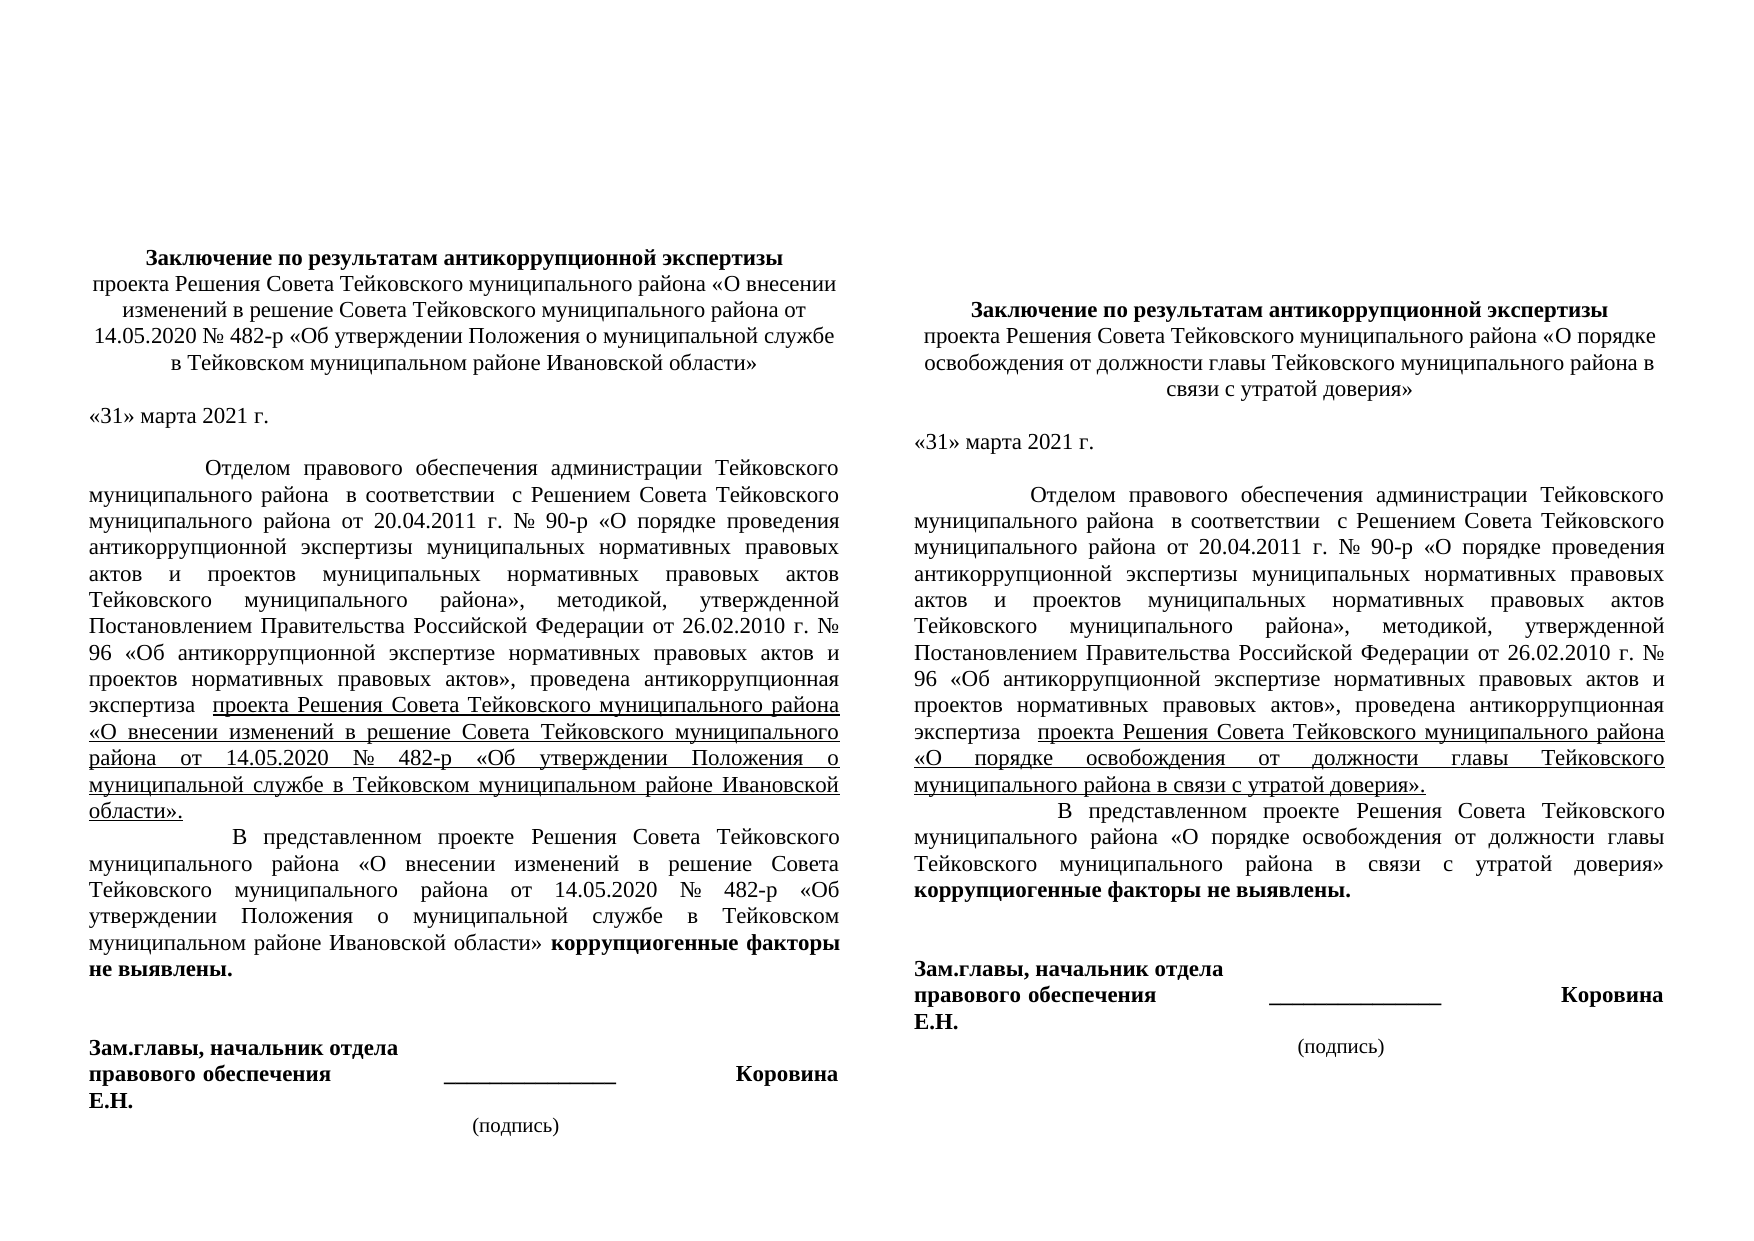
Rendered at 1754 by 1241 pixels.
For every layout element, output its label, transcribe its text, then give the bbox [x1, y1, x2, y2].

text проекта Решения Совета Тейковского муниципального района «О порядке освобождения от должности главы Тейковского муниципального района в связи с утратой доверия» [914, 323, 1665, 402]
text (подпись) [914, 1034, 1665, 1058]
text «31» марта 2021 г. [89, 402, 840, 428]
text Заключение по результатам антикоррупционной экспертизы [914, 296, 1665, 323]
text Зам.главы, начальник отдела [89, 1034, 840, 1061]
text Отделом правового обеспечения администрации Тейковского муниципального района в соответствии с Решением Совета Тейковского муниципального района от 20.04.2011 г. № 90-р «О порядке проведения антикоррупционной экспертизы муниципальных нормативных правовых актов и проектов муниципальных нормативных правовых актов Тейковского муниципального района», методикой, утвержденной Постановлением Правительства Российской Федерации от 26.02.2010 г. № 96 «Об антикоррупционной экспертизе нормативных правовых актов и проектов нормативных правовых актов», проведена антикоррупционная экспертиза проекта Решения Совета Тейковского муниципального района «О порядке освобождения от должности главы Тейковского муниципального района в связи с утратой доверия». [914, 481, 1665, 767]
text Отделом правового обеспечения администрации Тейковского муниципального района в соответствии с Решением Совета Тейковского муниципального района от 20.04.2011 г. № 90-р «О порядке проведения антикоррупционной экспертизы муниципальных нормативных правовых актов и проектов муниципальных нормативных правовых актов Тейковского муниципального района», методикой, утвержденной Постановлением Правительства Российской Федерации от 26.02.2010 г. № 96 «Об антикоррупционной экспертизе нормативных правовых актов и проектов нормативных правовых актов», проведена антикоррупционная экспертиза проекта Решения Совета Тейковского муниципального района «О внесении изменений в решение Совета Тейковского муниципального района от 14.05.2020 № 482-р «Об утверждении Положения о муниципальной службе в Тейковском муниципальном районе Ивановской области». [89, 454, 840, 741]
text «31» марта 2021 г. [914, 428, 1665, 454]
text Заключение по результатам антикоррупционной экспертизы [89, 243, 840, 270]
text проекта Решения Совета Тейковского муниципального района «О внесении изменений в решение Совета Тейковского муниципального района от 14.05.2020 № 482-р «Об утверждении Положения о муниципальной службе в Тейковском муниципальном районе Ивановской области» [89, 270, 840, 375]
text Зам.главы, начальник отдела [914, 955, 1665, 981]
text (подпись) [89, 1113, 840, 1137]
text правового обеспечения _______________ Коровина Е.Н. [914, 981, 1665, 1034]
text правового обеспечения _______________ Коровина Е.Н. [89, 1061, 840, 1113]
text В представленном проекте Решения Совета Тейковского муниципального района «О порядке освобождения от должности главы Тейковского муниципального района в связи с утратой доверия» коррупциогенные факторы не выявлены. [914, 797, 1665, 902]
text В представленном проекте Решения Совета Тейковского муниципального района «О внесении изменений в решение Совета Тейковского муниципального района от 14.05.2020 № 482-р «Об утверждении Положения о муниципальной службе в Тейковском муниципальном районе Ивановской области» коррупциогенные факторы не выявлены. [89, 823, 840, 981]
